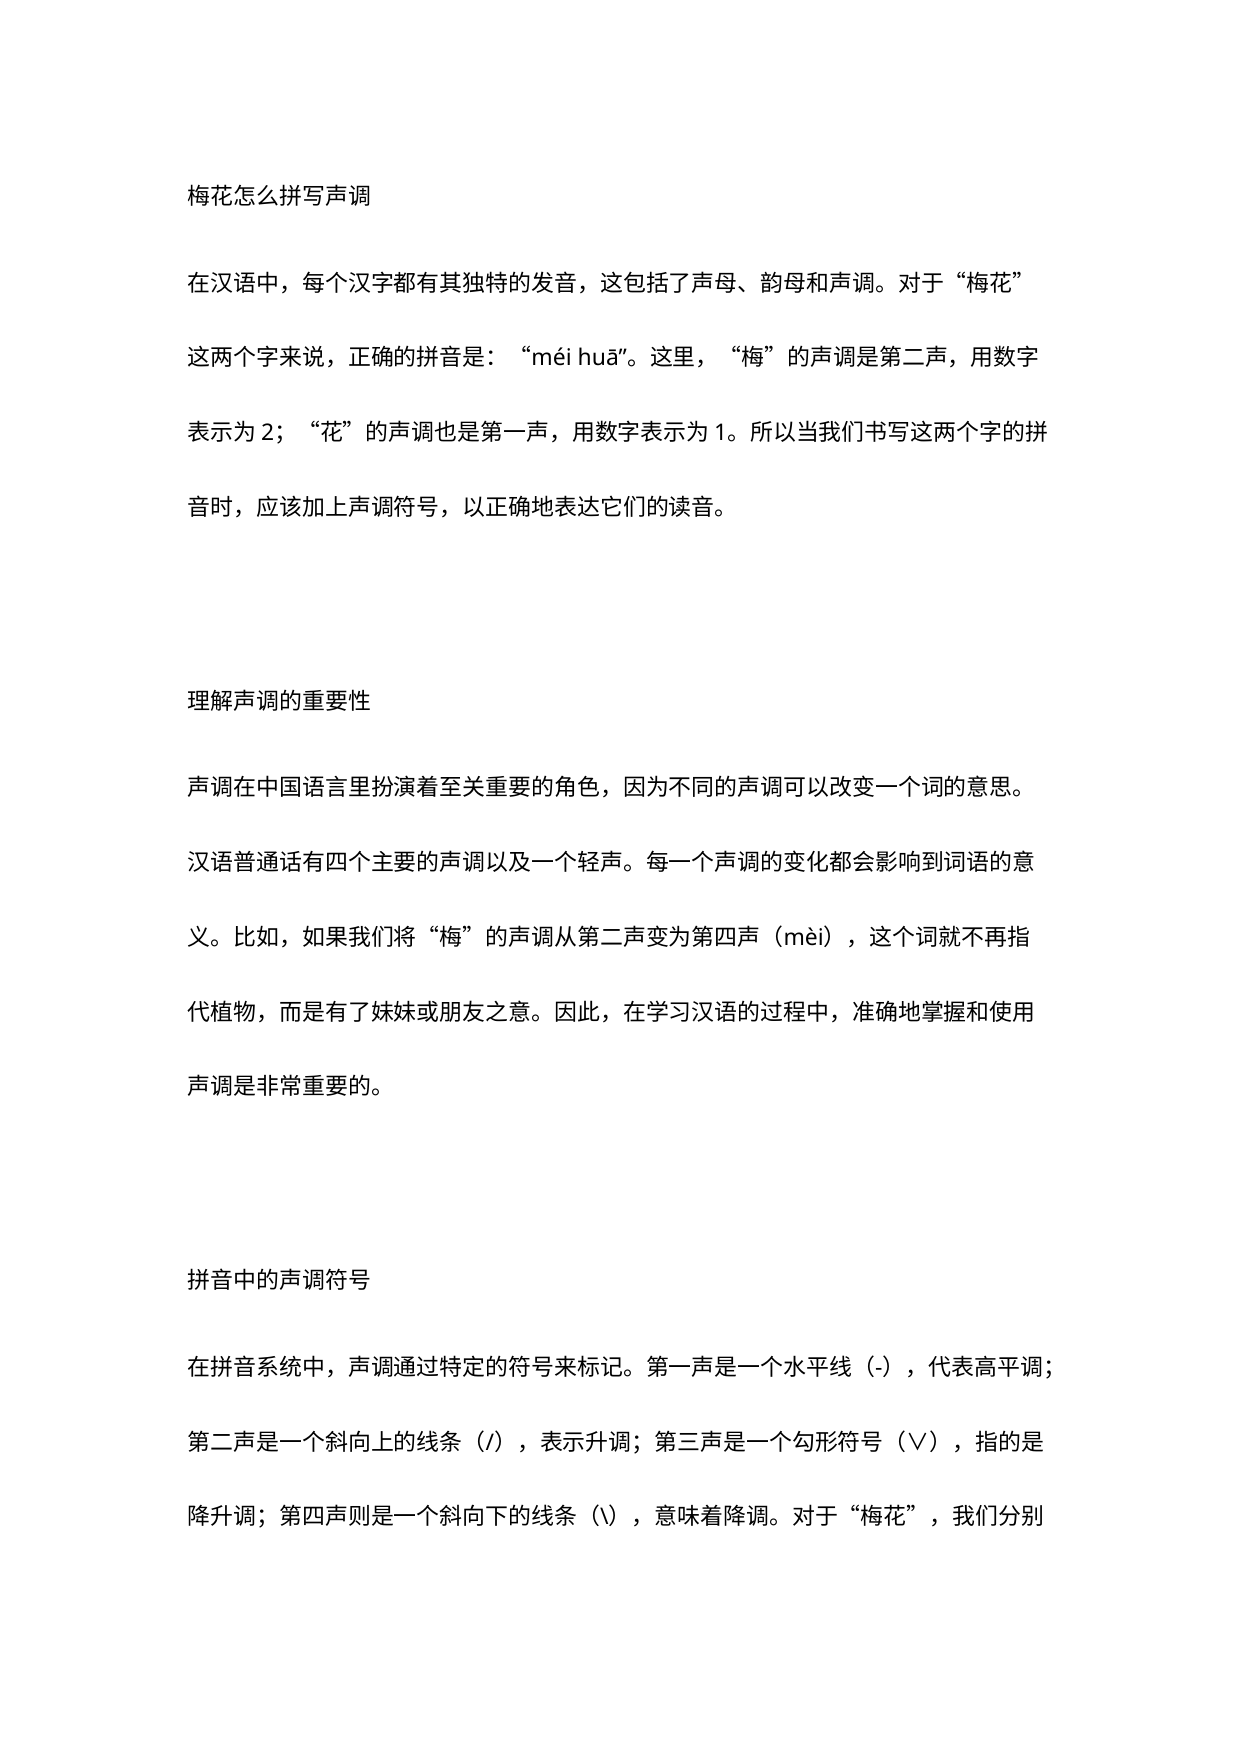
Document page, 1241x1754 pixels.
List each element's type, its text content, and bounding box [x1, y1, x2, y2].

text 理解声调的重要性 [187, 667, 1053, 732]
text 梅花怎么拼写声调 [187, 162, 1053, 227]
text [187, 1333, 1053, 1547]
text 声调在中国语言里扮演着至关重要的角色，因为不同的声调可以改变一个词的意思。汉语普通话有四个主要的声调以及一个轻声。每一个声调的变化都会影响到词语的意义。比如，如果我们将“梅”的声调从第二声变为第四声（mèi），这个词就不再指代植物，而是有了妹妹或朋友之意。因此，在学习汉语的过程中，准确地掌握和使用声调是非常重要的。 [187, 753, 1053, 1117]
text 在汉语中，每个汉字都有其独特的发音，这包括了声母、韵母和声调。对于“梅花”这两个字来说，正确的拼音是：“méi huā”。这里，“梅”的声调是第二声，用数字表示为2；“花”的声调也是第一声，用数字表示为1。所以当我们书写这两个字的拼音时，应该加上声调符号，以正确地表达它们的读音。 [187, 248, 1053, 538]
text 拼音中的声调符号 [187, 1246, 1053, 1311]
